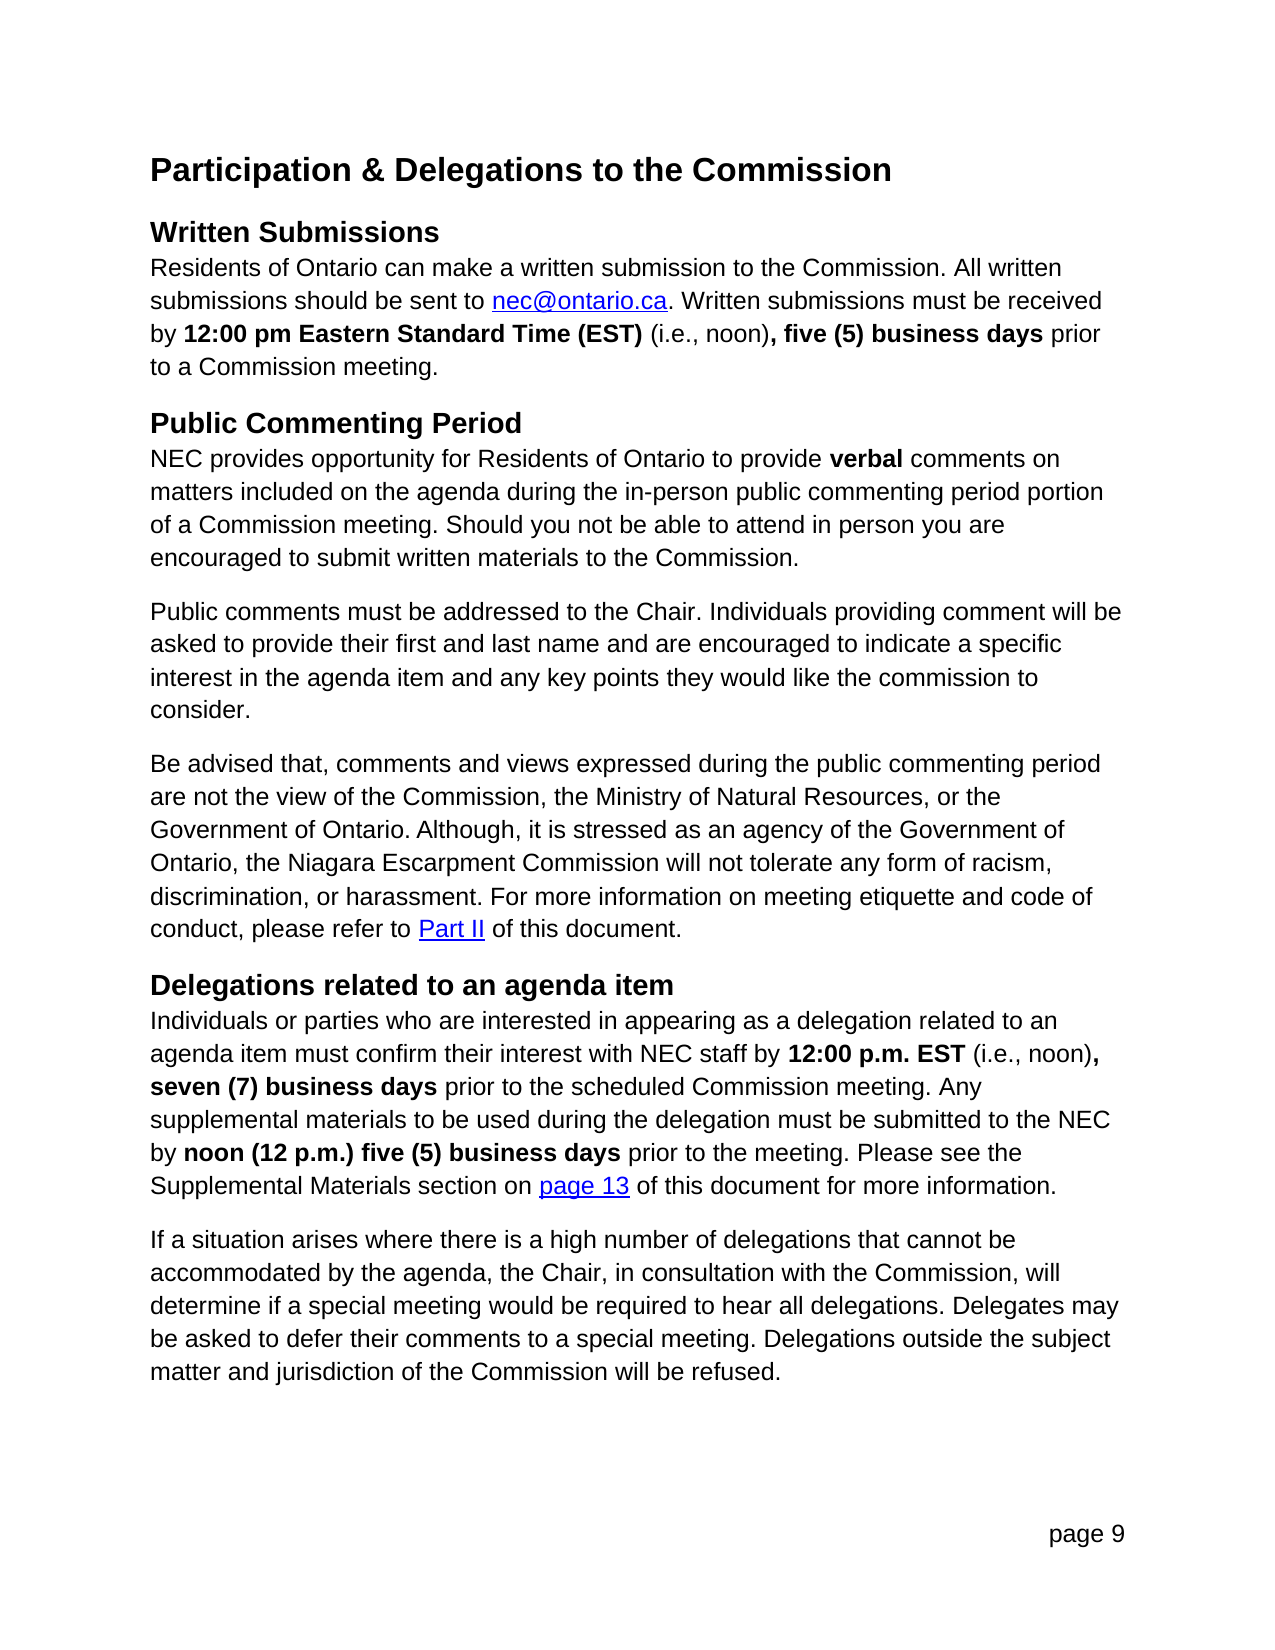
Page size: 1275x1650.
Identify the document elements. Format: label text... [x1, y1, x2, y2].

text Be advised that, comments and views expressed during the public commenting period are not the view of the Commission, the Ministry of Natural Resources, or the Government of Ontario. Although, it is stressed as an agency of the Government of Ontario, the Niagara Escarpment Commission will not tolerate any form of racism, discrimination, or harassment. For more information on meeting etiquette and code of conduct, please refer to Part II of this document. [150, 749, 1125, 943]
text Public comments must be addressed to the Chair. Individuals providing comment will be asked to provide their first and last name and are encouraged to indicate a specific interest in the agenda item and any key points they would like the commission to consider. [150, 596, 1125, 724]
text Individuals or parties who are interested in appearing as a delegation related to an agenda item must confirm their interest with NEC staff by 12:00 p.m. EST (i.e., noon), seven (7) business days prior to the scheduled Commission meeting. Any supplemental materials to be used during the delegation must be submitted to the NEC by noon (12 p.m.) five (5) business days prior to the meeting. Please see the Supplemental Materials section on page 13 of this document for more information. [150, 1006, 1125, 1200]
text Residents of Ontario can make a written submission to the Commission. All written submissions should be sent to nec@ontario.ca. Written submissions must be received by 12:00 pm Eastern Standard Time (EST) (i.e., noon), five (5) business days prior to a Commission meeting. [150, 253, 1125, 381]
text NEC provides opportunity for Residents of Ontario to provide verbal comments on matters included on the agenda during the in-person public commenting period portion of a Commission meeting. Should you not be able to attend in person you are encouraged to submit written materials to the Commission. [150, 443, 1125, 571]
text If a situation arises where there is a high number of delegations that cannot be accommodated by the agenda, the Chair, in consultation with the Commission, will determine if a special meeting would be required to hear all delegations. Delegates may be asked to defer their comments to a special meeting. Delegations outside the subject matter and jurisdiction of the Commission will be refused. [150, 1225, 1125, 1386]
subtitle Participation & Delegations to the Commission [150, 150, 1125, 188]
subtitle Delegations related to an agenda item [150, 968, 1125, 1002]
subtitle Written Submissions [150, 215, 1125, 248]
subtitle Public Commenting Period [150, 406, 1125, 439]
